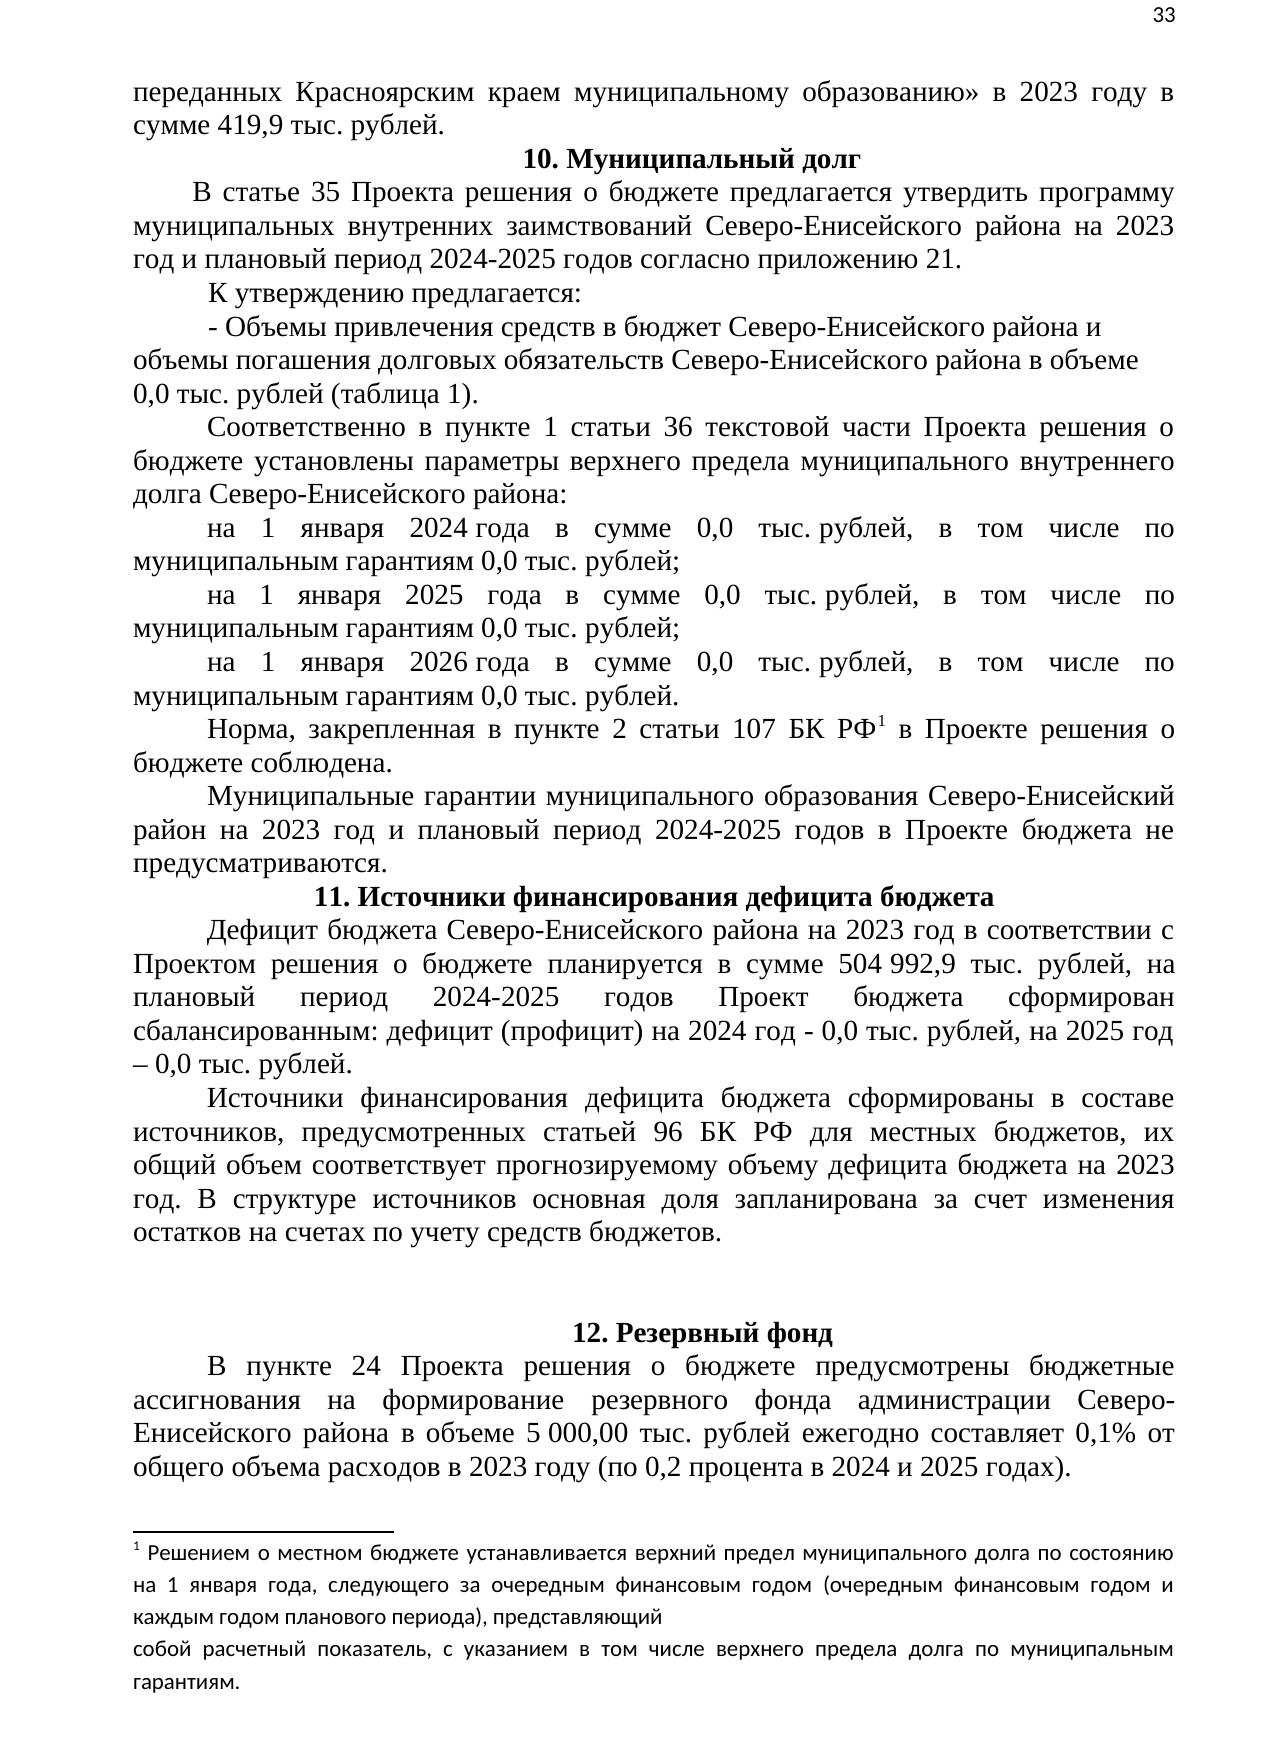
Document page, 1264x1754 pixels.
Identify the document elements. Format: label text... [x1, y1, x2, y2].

text Муниципальные гарантии муниципального образования Северо-Енисейский район на 2023 год и плановый период 2024-2025 годов в Проекте бюджета не предусматриваются. [133, 778, 1175, 879]
text К утверждению предлагается: [133, 275, 1175, 309]
text Соответственно в пункте 1 статьи 36 текстовой части Проекта решения о бюджете установлены параметры верхнего предела муниципального внутреннего долга Северо-Енисейского района: [133, 409, 1175, 510]
text Норма, закрепленная в пункте 2 статьи 107 БК РФ в Проекте решения о бюджете соблюдена. [133, 711, 1175, 778]
text Источники финансирования дефицита бюджета сформированы в составе источников, предусмотренных статьей 96 БК РФ для местных бюджетов, их общий объем соответствует прогнозируемому объему дефицита бюджета на 2023 год. В структуре источников основная доля запланирована за счет изменения остатков на счетах по учету средств бюджетов. [133, 1080, 1175, 1248]
text В пункте 24 Проекта решения о бюджете предусмотрены бюджетные ассигнования на формирование резервного фонда администрации Северо-Енисейского района в объеме 5 000,00 тыс. рублей ежегодно составляет 0,1% от общего объема расходов в 2023 году (по 0,2 процента в 2024 и 2025 годах). [133, 1348, 1175, 1483]
text на 1 января 2026 года в сумме 0,0 тыс. рублей, в том числе по муниципальным гарантиям 0,0 тыс. рублей. [133, 644, 1175, 711]
text на 1 января 2024 года в сумме 0,0 тыс. рублей, в том числе по муниципальным гарантиям 0,0 тыс. рублей; [133, 510, 1175, 577]
text на 1 января 2025 года в сумме 0,0 тыс. рублей, в том числе по муниципальным гарантиям 0,0 тыс. рублей; [133, 577, 1175, 644]
text - Объемы привлечения средств в бюджет Северо-Енисейского района и объемы погашения долговых обязательств Северо-Енисейского района в объеме 0,0 тыс. рублей (таблица 1). [133, 309, 1175, 409]
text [133, 74, 1175, 141]
text 10. Муниципальный долг [133, 141, 1175, 174]
text 12. Резервный фонд [229, 1315, 1175, 1348]
text 11. Источники финансирования дефицита бюджета [133, 879, 1175, 912]
text В статье 35 Проекта решения о бюджете предлагается утвердить программу муниципальных внутренних заимствований Северо-Енисейского района на 2023 год и плановый период 2024-2025 годов согласно приложению 21. [133, 174, 1175, 275]
text Дефицит бюджета Северо-Енисейского района на 2023 год в соответствии с Проектом решения о бюджете планируется в сумме 504 992,9 тыс. рублей, на плановый период 2024-2025 годов Проект бюджета сформирован сбалансированным: дефицит (профицит) на 2024 год - 0,0 тыс. рублей, на 2025 год – 0,0 тыс. рублей. [133, 912, 1175, 1080]
